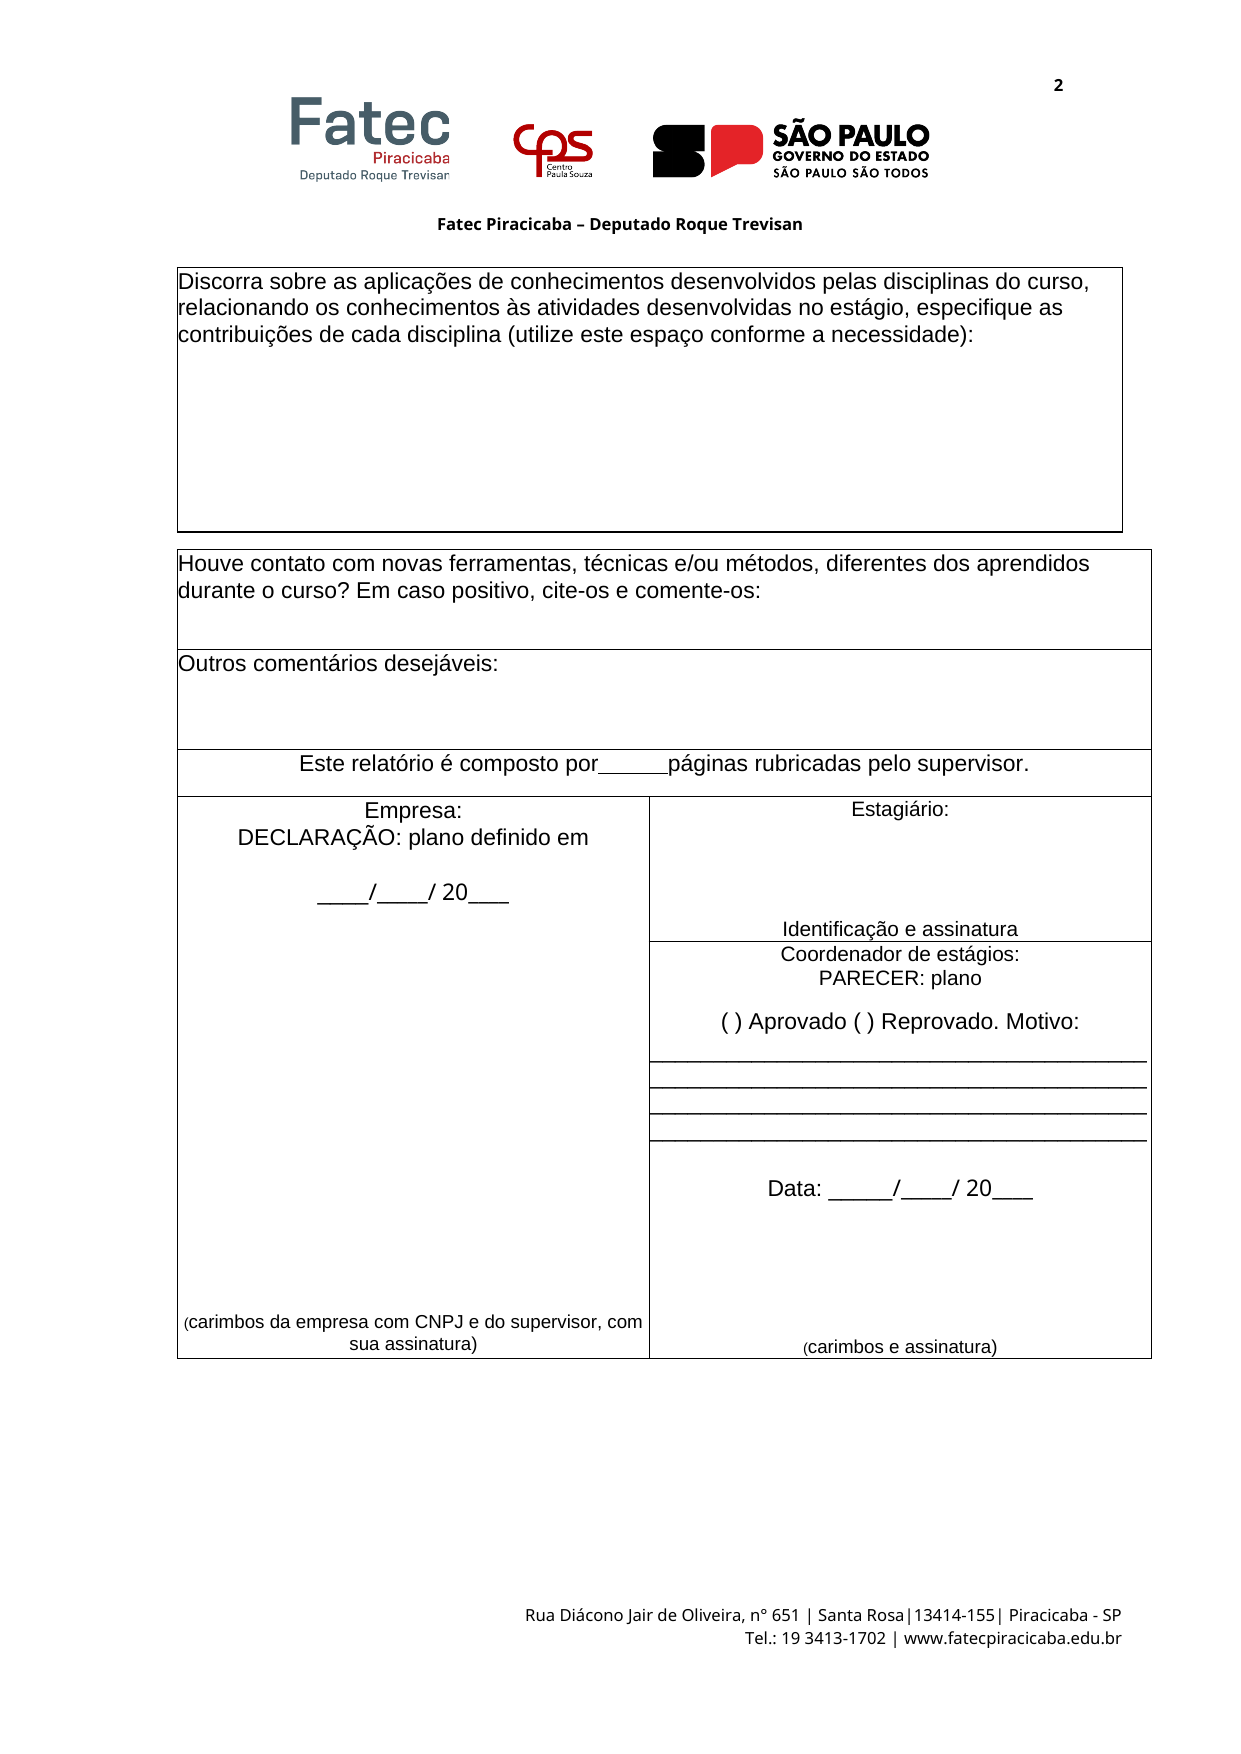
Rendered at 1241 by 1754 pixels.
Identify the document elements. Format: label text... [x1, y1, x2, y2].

table_cell Este relatório é composto por páginas rubricadas pelo supervisor. [178, 750, 1151, 796]
table_cell Empresa: DECLARAÇÃO: plano definido em ____/_____/ 20____ (carimbos da empresa com CNPJ e do supervisor, com sua assinatura) [178, 797, 649, 1358]
picture [291, 97, 450, 182]
table_cell Outros comentários desejáveis: [178, 650, 1151, 749]
table_cell Coordenador de estágios: PARECER: plano ( ) Aprovado ( ) Reprovado. Motivo: ____________________________________________________________________________________________________________________________________________________________ Data: _____/_____/ 20____ (carimbos e assinatura) [650, 942, 1151, 1358]
picture [463, 97, 987, 194]
table_cell Estagiário: Identificação e assinatura [650, 797, 1151, 941]
table_header Houve contato com novas ferramentas, técnicas e/ou métodos, diferentes dos aprendidos durante o curso? Em caso positivo, cite-os e comente-os: [178, 550, 1151, 649]
table_cell Discorra sobre as aplicações de conhecimentos desenvolvidos pelas disciplinas do curso, relacionando os conhecimentos às atividades desenvolvidas no estágio, especifique as contribuições de cada disciplina (utilize este espaço conforme a necessidade): [178, 268, 1122, 531]
